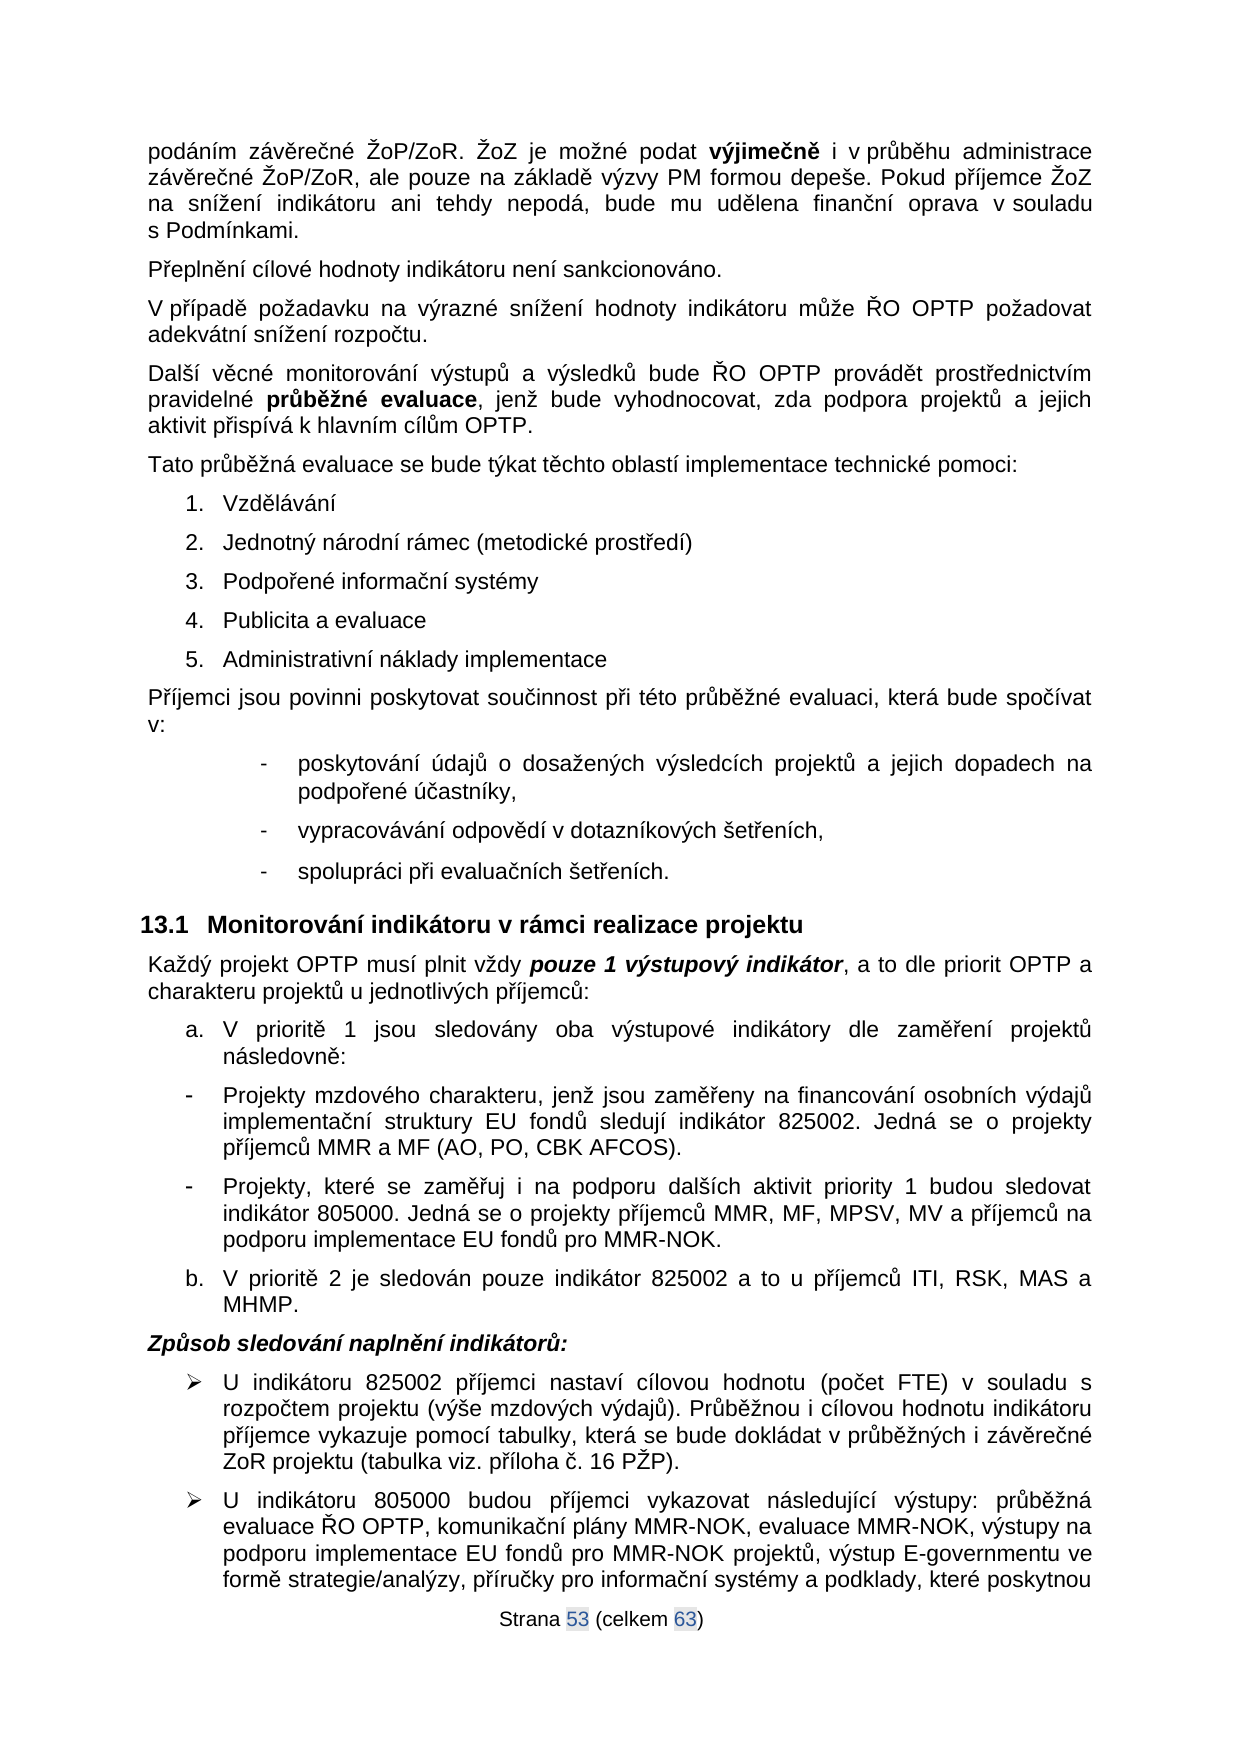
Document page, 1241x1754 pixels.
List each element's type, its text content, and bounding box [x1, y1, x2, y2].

text Každý projekt OPTP musí plnit vždy pouze 1 výstupový indikátor, a to dle priorit OPTP a charakteru projektů u jednotlivých příjemců: [148, 951, 1092, 1004]
list Jednotný národní rámec (metodické prostředí) [185, 529, 1092, 555]
text Monitorování indikátoru v rámci realizace projektu [140, 910, 1092, 939]
text Způsob sledování naplnění indikátorů: [148, 1330, 1092, 1356]
list Administrativní náklady implementace [185, 646, 1092, 672]
text Tato průběžná evaluace se bude týkat těchto oblastí implementace technické pomoci: [148, 451, 1092, 478]
text Další věcné monitorování výstupů a výsledků bude ŘO OPTP provádět prostřednictvím pravidelné průběžné evaluace, jenž bude vyhodnocovat, zda podpora projektů a jejich aktivit přispívá k hlavním cílům OPTP. [148, 360, 1092, 439]
text V případě požadavku na výrazné snížení hodnoty indikátoru může ŘO OPTP požadovat adekvátní snížení rozpočtu. [148, 294, 1092, 347]
list Podpořené informační systémy [185, 568, 1092, 594]
list Projekty, které se zaměřuj i na podporu dalších aktivit priority 1 budou sledovat indikátor 805000. Jedná se o projekty příjemců MMR, MF, MPSV, MV a příjemců na podporu implementace EU fondů pro MMR-NOK. [185, 1173, 1092, 1252]
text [148, 138, 1092, 243]
list Projekty mzdového charakteru, jenž jsou zaměřeny na financování osobních výdajů implementační struktury EU fondů sledují indikátor 825002. Jedná se o projekty příjemců MMR a MF (AO, PO, CBK AFCOS). [185, 1082, 1092, 1161]
list spolupráci při evaluačních šetřeních. [260, 857, 1092, 885]
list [185, 1487, 1092, 1592]
list poskytování údajů o dosažených výsledcích projektů a jejich dopadech na podpořené účastníky, [260, 749, 1092, 804]
list Publicita a evaluace [185, 607, 1092, 633]
list V prioritě 1 jsou sledovány oba výstupové indikátory dle zaměření projektů následovně: [185, 1016, 1092, 1069]
text Příjemci jsou povinni poskytovat součinnost při této průběžné evaluaci, která bude spočívat v: [148, 684, 1092, 737]
list V prioritě 2 je sledován pouze indikátor 825002 a to u příjemců ITI, RSK, MAS a MHMP. [185, 1265, 1092, 1317]
list Vzdělávání [185, 490, 1092, 516]
list U indikátoru 825002 příjemci nastaví cílovou hodnotu (počet FTE) v souladu s rozpočtem projektu (výše mzdových výdajů). Průběžnou i cílovou hodnotu indikátoru příjemce vykazuje pomocí tabulky, která se bude dokládat v průběžných i závěrečné ZoR projektu (tabulka viz. příloha č. 16 PŽP). [185, 1369, 1092, 1474]
text Přeplnění cílové hodnoty indikátoru není sankcionováno. [148, 256, 1092, 282]
list vypracovávání odpovědí v dotazníkových šetřeních, [260, 816, 1092, 844]
